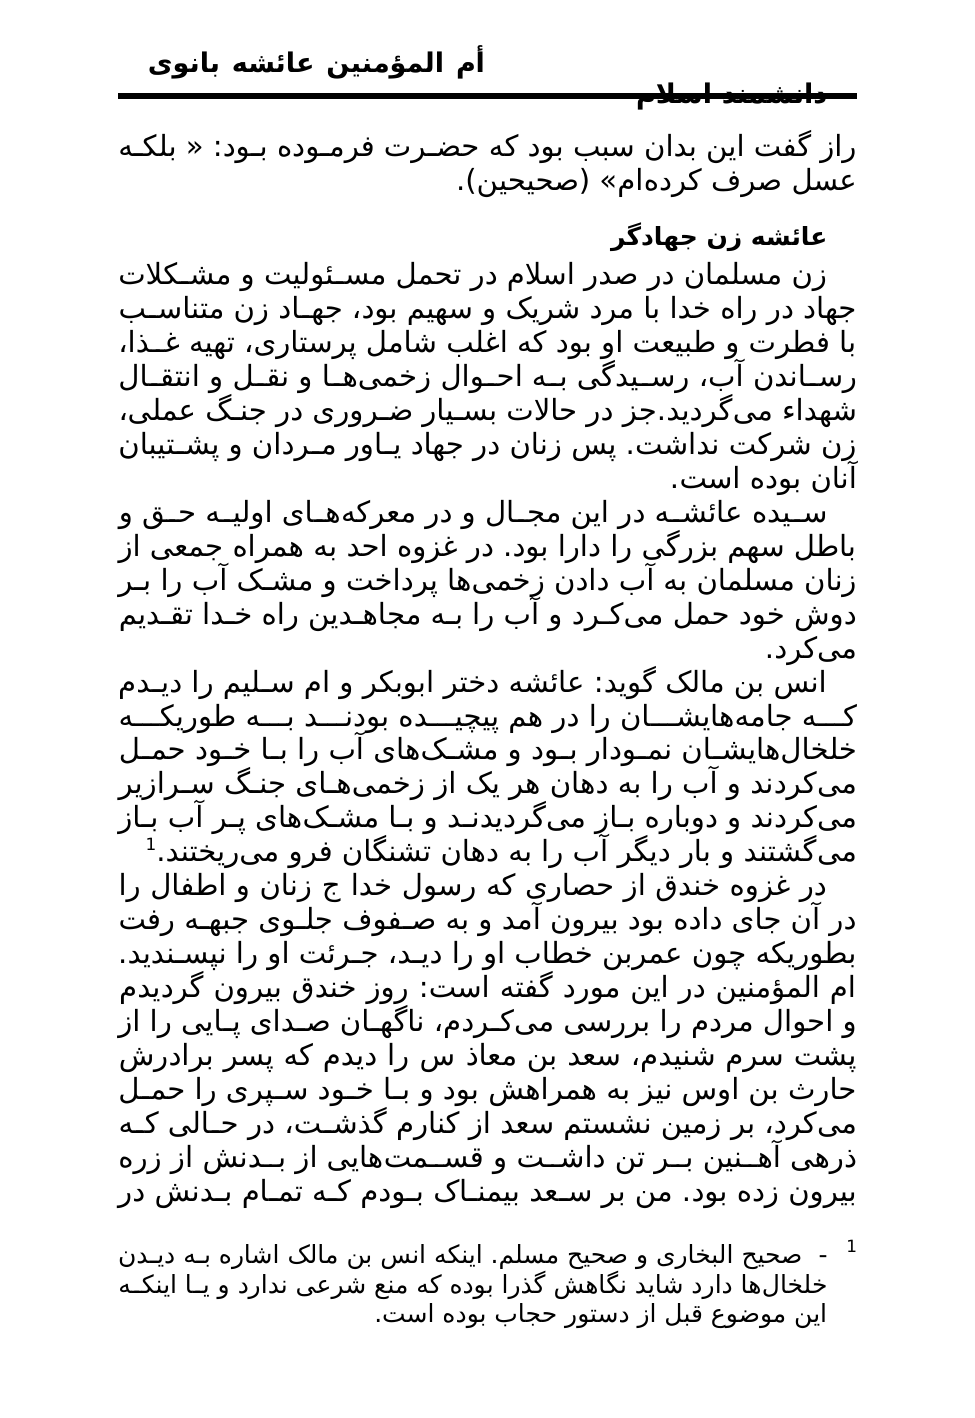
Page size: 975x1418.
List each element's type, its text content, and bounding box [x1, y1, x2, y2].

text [118, 129, 857, 197]
text سیده عائشه در این مجال و در معرکه‌های اولیه حق و باطل سهم بزرگی را دارا بود. در غزوه احد به همراه جمعی از زنان مسلمان به آب دادن زخمی‌ها پرداخت و مشک آب را بر دوش خود حمل می‌کرد و آب را به مجاهدین راه خدا تقدیم می‌کرد. [118, 495, 857, 665]
text زن مسلمان در صدر اسلام در تحمل مسئولیت و مشکلات جهاد در راه خدا با مرد شریک و سهیم بود، جهاد زن متناسب با فطرت و طبیعت او بود که اغلب شامل پرستاری، تهیه غذا، رساندن آب، رسیدگی به احوال زخمی‌ها و نقل و انتقال شهداء می‌گردید.جز در حالات بسیار ضروری در جنگ عملی، زن شرکت نداشت. پس زنان در جهاد یاور مردان و پشتیبان آنان بوده است. [118, 257, 857, 495]
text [118, 869, 857, 1208]
text انس بن مالک گوید: عائشه دختر ابوبکر و ام سلیم را دیدم که جامه‌هایشان را در هم پیچیده بودند به طوریکه خلخال‌هایشان نمودار بود و مشک‌های آب را با خود حمل می‌کردند و آب را به دهان هر یک از زخمی‌های جنگ سرازیر می‌کردند و دوباره باز می‌گردیدند و با مشک‌های پر آب باز می‌گشتند و بار دیگر آب را به دهان تشنگان فرو می‌ریختند. [118, 665, 857, 869]
text عائشه زن جهادگر [118, 222, 827, 251]
